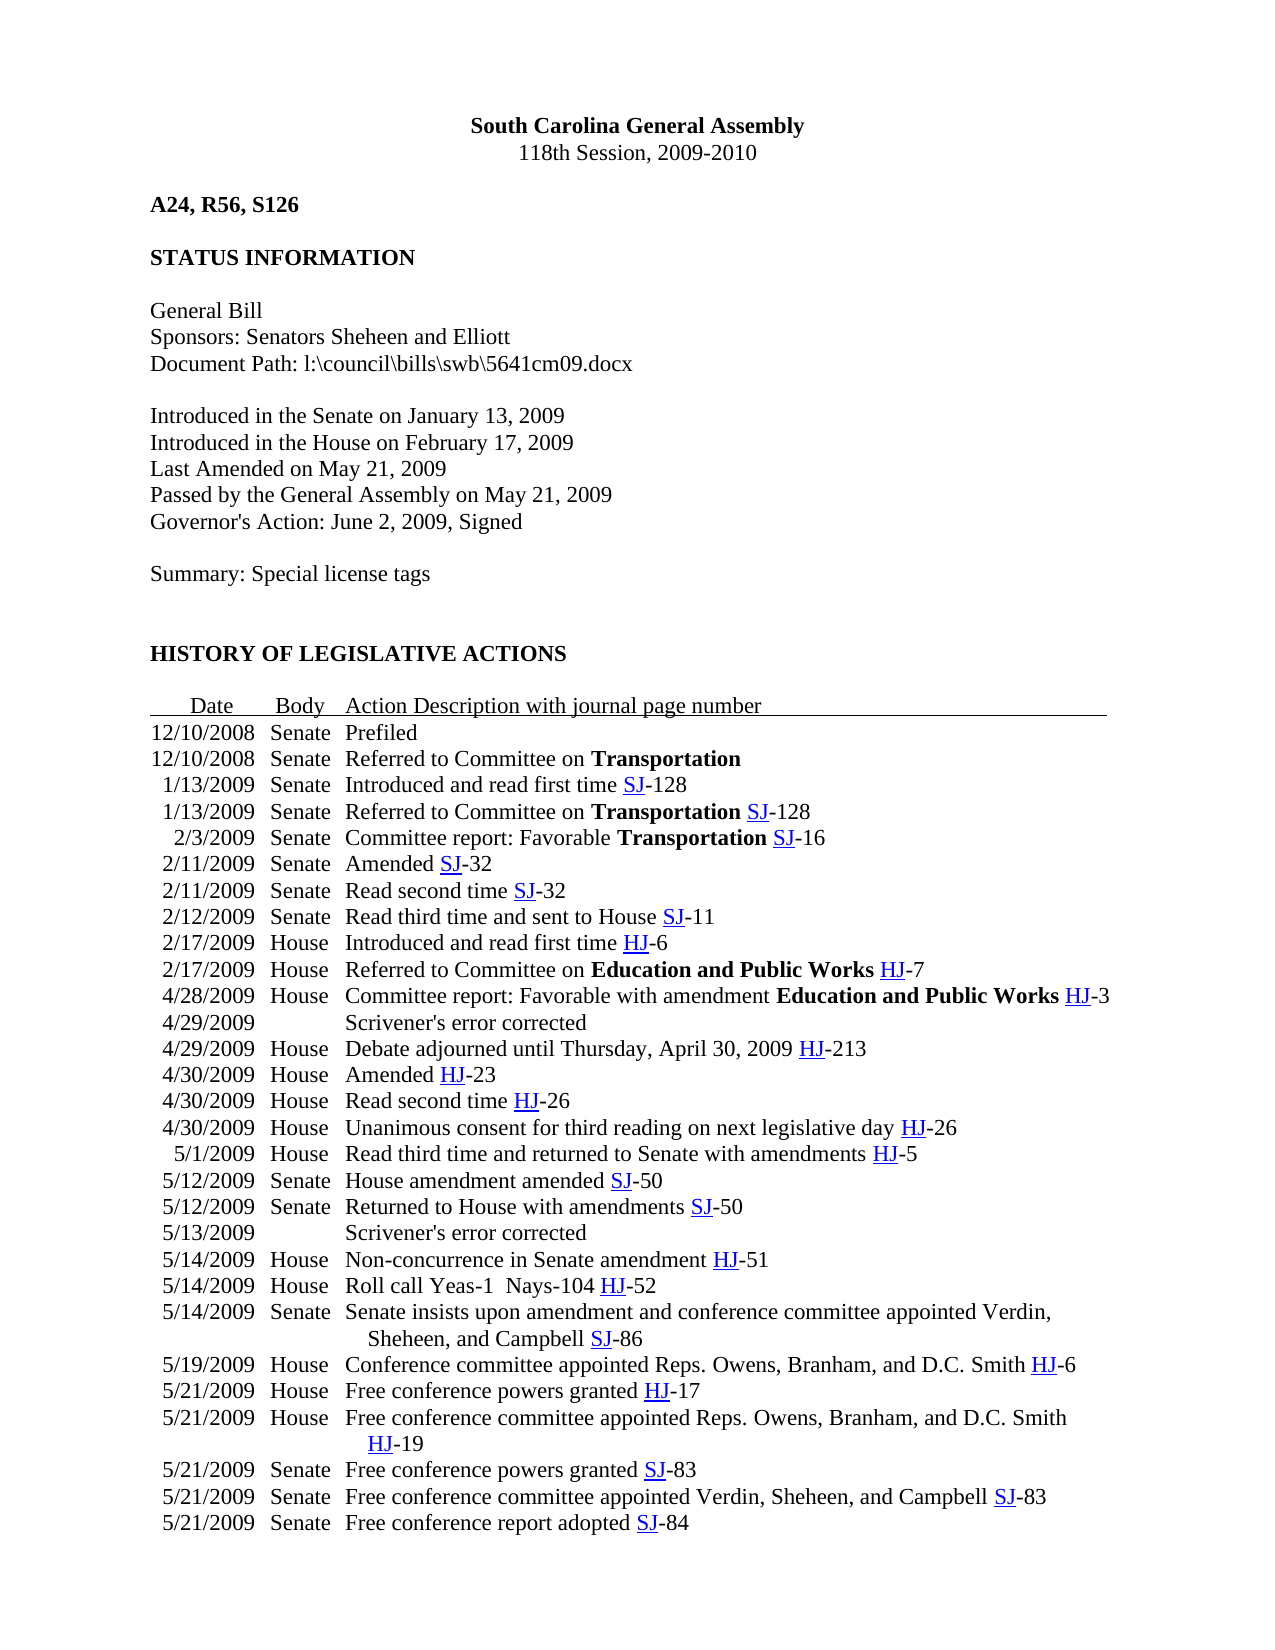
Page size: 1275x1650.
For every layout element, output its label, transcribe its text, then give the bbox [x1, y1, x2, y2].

text Summary: Special license tags [150, 561, 1125, 587]
text 118th Session, 2009-2010 [150, 139, 1125, 165]
text 12/10/2008 Senate Referred to Committee on Transportation [150, 745, 1125, 771]
text 2/12/2009 Senate Read third time and sent to House SJ-11 [150, 903, 1125, 929]
text Governor's Action: June 2, 2009, Signed [150, 508, 1125, 534]
text 5/14/2009 Senate Senate insists upon amendment and conference committee appointed Verdin, Sheheen, and Campbell SJ-86 [150, 1298, 1125, 1351]
text Document Path: l:\council\bills\swb\5641cm09.docx [150, 350, 1125, 376]
text 1/13/2009 Senate Referred to Committee on Transportation SJ-128 [150, 798, 1125, 824]
text 5/12/2009 Senate Returned to House with amendments SJ-50 [150, 1193, 1125, 1219]
text 2/11/2009 Senate Amended SJ-32 [150, 850, 1125, 877]
text 2/17/2009 House Referred to Committee on Education and Public Works HJ-7 [150, 956, 1125, 982]
text Introduced in the Senate on January 13, 2009 [150, 402, 1125, 429]
text 4/30/2009 House Amended HJ-23 [150, 1061, 1125, 1088]
text 4/30/2009 House Unanimous consent for third reading on next legislative day HJ-26 [150, 1114, 1125, 1140]
text 4/30/2009 House Read second time HJ-26 [150, 1088, 1125, 1114]
text Last Amended on May 21, 2009 [150, 455, 1125, 481]
text 2/3/2009 Senate Committee report: Favorable Transportation SJ-16 [150, 824, 1125, 850]
text South Carolina General Assembly [150, 112, 1125, 139]
text 4/29/2009 Scrivener's error corrected [150, 1008, 1125, 1035]
text 2/17/2009 House Introduced and read first time HJ-6 [150, 929, 1125, 956]
text HISTORY OF LEGISLATIVE ACTIONS [150, 639, 1125, 666]
text 5/21/2009 House Free conference committee appointed Reps. Owens, Branham, and D.C. Smith HJ-19 [150, 1404, 1125, 1457]
text General Bill [150, 297, 1125, 323]
text 1/13/2009 Senate Introduced and read first time SJ-128 [150, 771, 1125, 798]
text A24, R56, S126 [150, 192, 1125, 218]
text 5/14/2009 House Non-concurrence in Senate amendment HJ-51 [150, 1246, 1125, 1272]
text 5/21/2009 Senate Free conference committee appointed Verdin, Sheheen, and Campbell SJ-83 [150, 1483, 1125, 1509]
text Passed by the General Assembly on May 21, 2009 [150, 481, 1125, 508]
text Sponsors: Senators Sheheen and Elliott [150, 323, 1125, 350]
text STATUS INFORMATION [150, 244, 1125, 271]
text 5/1/2009 House Read third time and returned to Senate with amendments HJ-5 [150, 1140, 1125, 1167]
text 4/29/2009 House Debate adjourned until Thursday, April 30, 2009 HJ-213 [150, 1035, 1125, 1061]
text Date Body Action Description with journal page number [150, 692, 1125, 719]
text 5/13/2009 Scrivener's error corrected [150, 1219, 1125, 1246]
text Introduced in the House on February 17, 2009 [150, 429, 1125, 455]
text 5/19/2009 House Conference committee appointed Reps. Owens, Branham, and D.C. Smith HJ-6 [150, 1351, 1125, 1377]
text 5/21/2009 House Free conference powers granted HJ-17 [150, 1377, 1125, 1404]
text 5/21/2009 Senate Free conference report adopted SJ-84 [150, 1509, 1125, 1536]
text 2/11/2009 Senate Read second time SJ-32 [150, 877, 1125, 903]
text 5/12/2009 Senate House amendment amended SJ-50 [150, 1167, 1125, 1193]
text 4/28/2009 House Committee report: Favorable with amendment Education and Public Works HJ-3 [150, 982, 1125, 1008]
text 12/10/2008 Senate Prefiled [150, 719, 1125, 745]
text 5/21/2009 Senate Free conference powers granted SJ-83 [150, 1457, 1125, 1483]
text 5/14/2009 House Roll call Yeas-1 Nays-104 HJ-52 [150, 1272, 1125, 1298]
